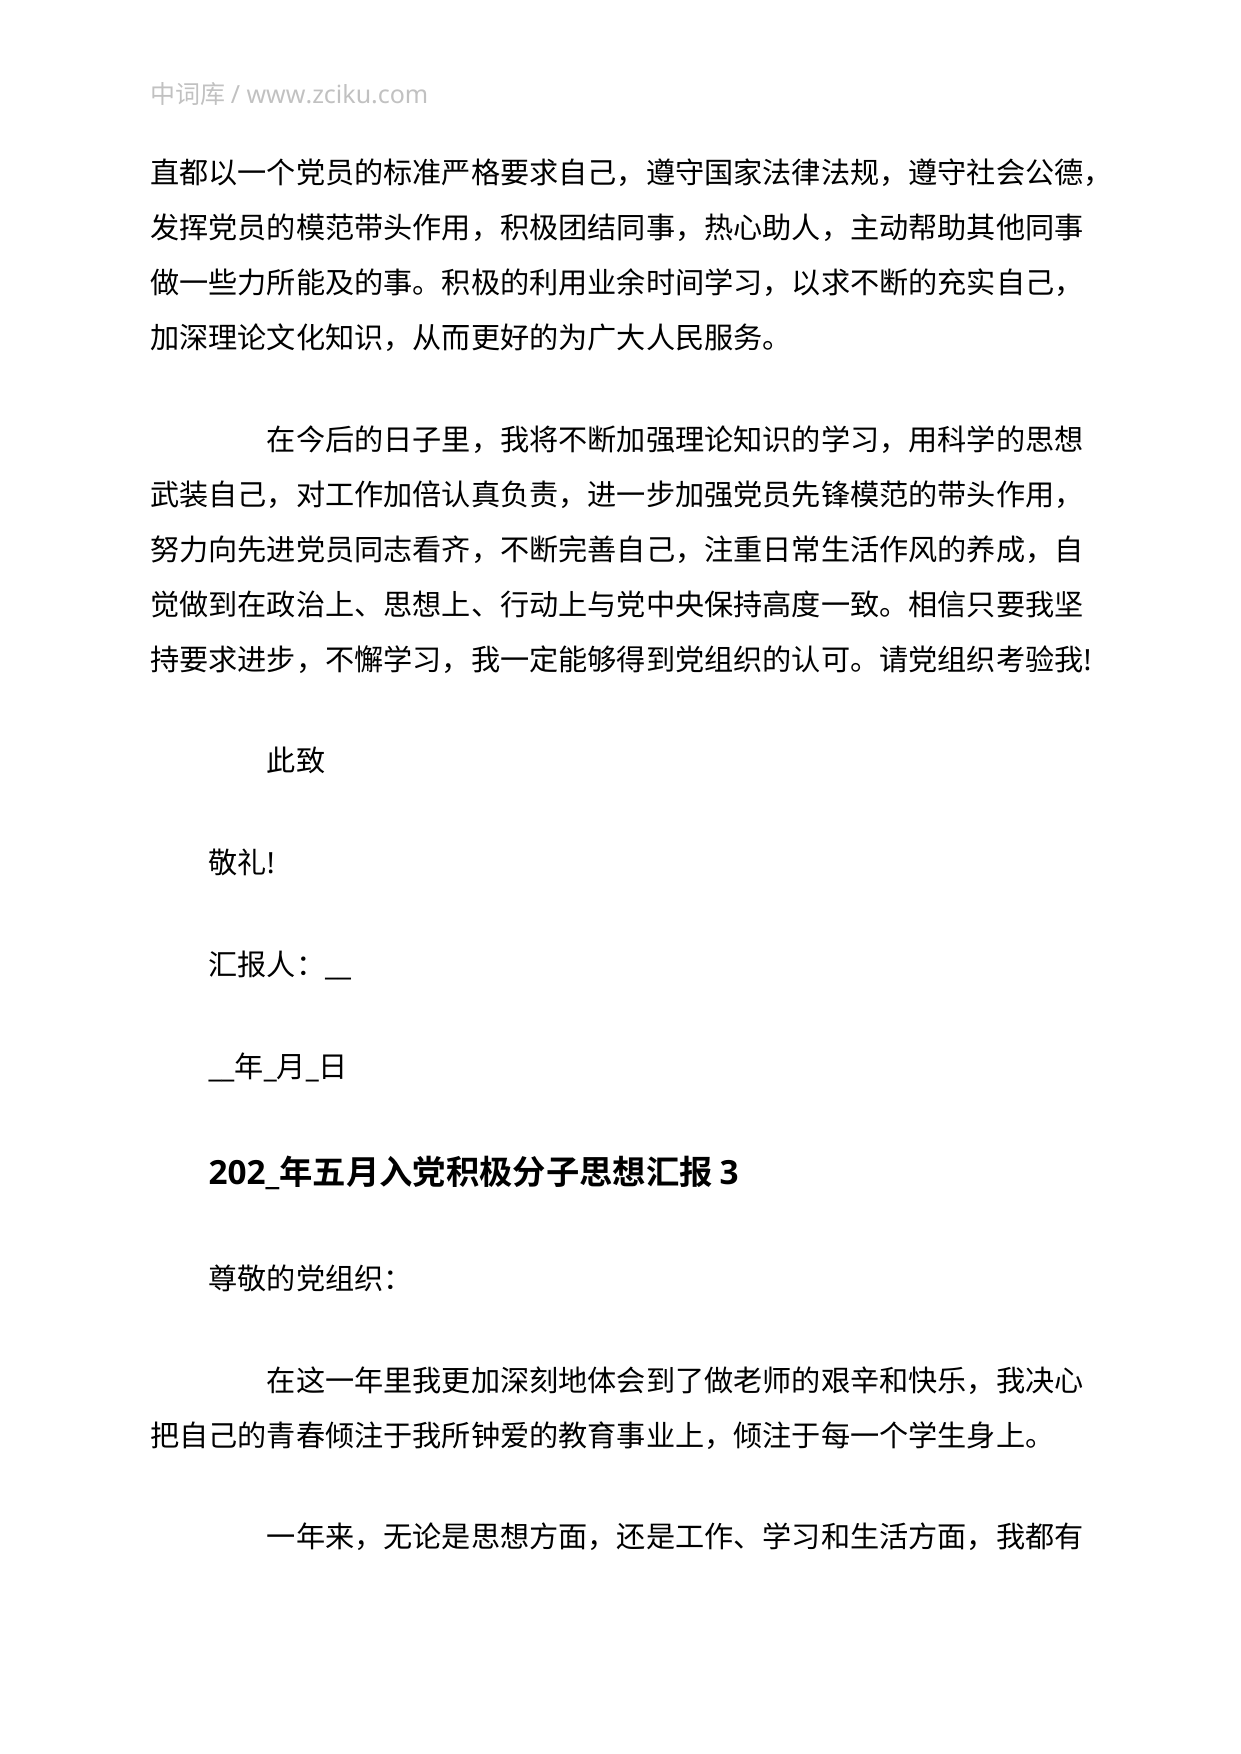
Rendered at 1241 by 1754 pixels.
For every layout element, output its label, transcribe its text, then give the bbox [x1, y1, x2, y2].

text 在今后的日子里，我将不断加强理论知识的学习，用科学的思想武装自己，对工作加倍认真负责，进一步加强党员先锋模范的带头作用，努力向先进党员同志看齐，不断完善自己，注重日常生活作风的养成，自觉做到在政治上、思想上、行动上与党中央保持高度一致。相信只要我坚持要求进步，不懈学习，我一定能够得到党组织的认可。请党组织考验我! [150, 416, 1090, 678]
text __年_月_日 [150, 1044, 1090, 1086]
text 敬礼! [150, 840, 1090, 882]
text 汇报人：__ [150, 942, 1090, 984]
text 202_年五月入党积极分子思想汇报3 [150, 1146, 1090, 1194]
text 尊敬的党组织： [150, 1256, 1090, 1298]
text 在这一年里我更加深刻地体会到了做老师的艰辛和快乐，我决心把自己的青春倾注于我所钟爱的教育事业上，倾注于每一个学生身上。 [150, 1357, 1090, 1454]
text 此致 [150, 738, 1090, 780]
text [150, 1514, 1090, 1556]
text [150, 150, 1090, 357]
